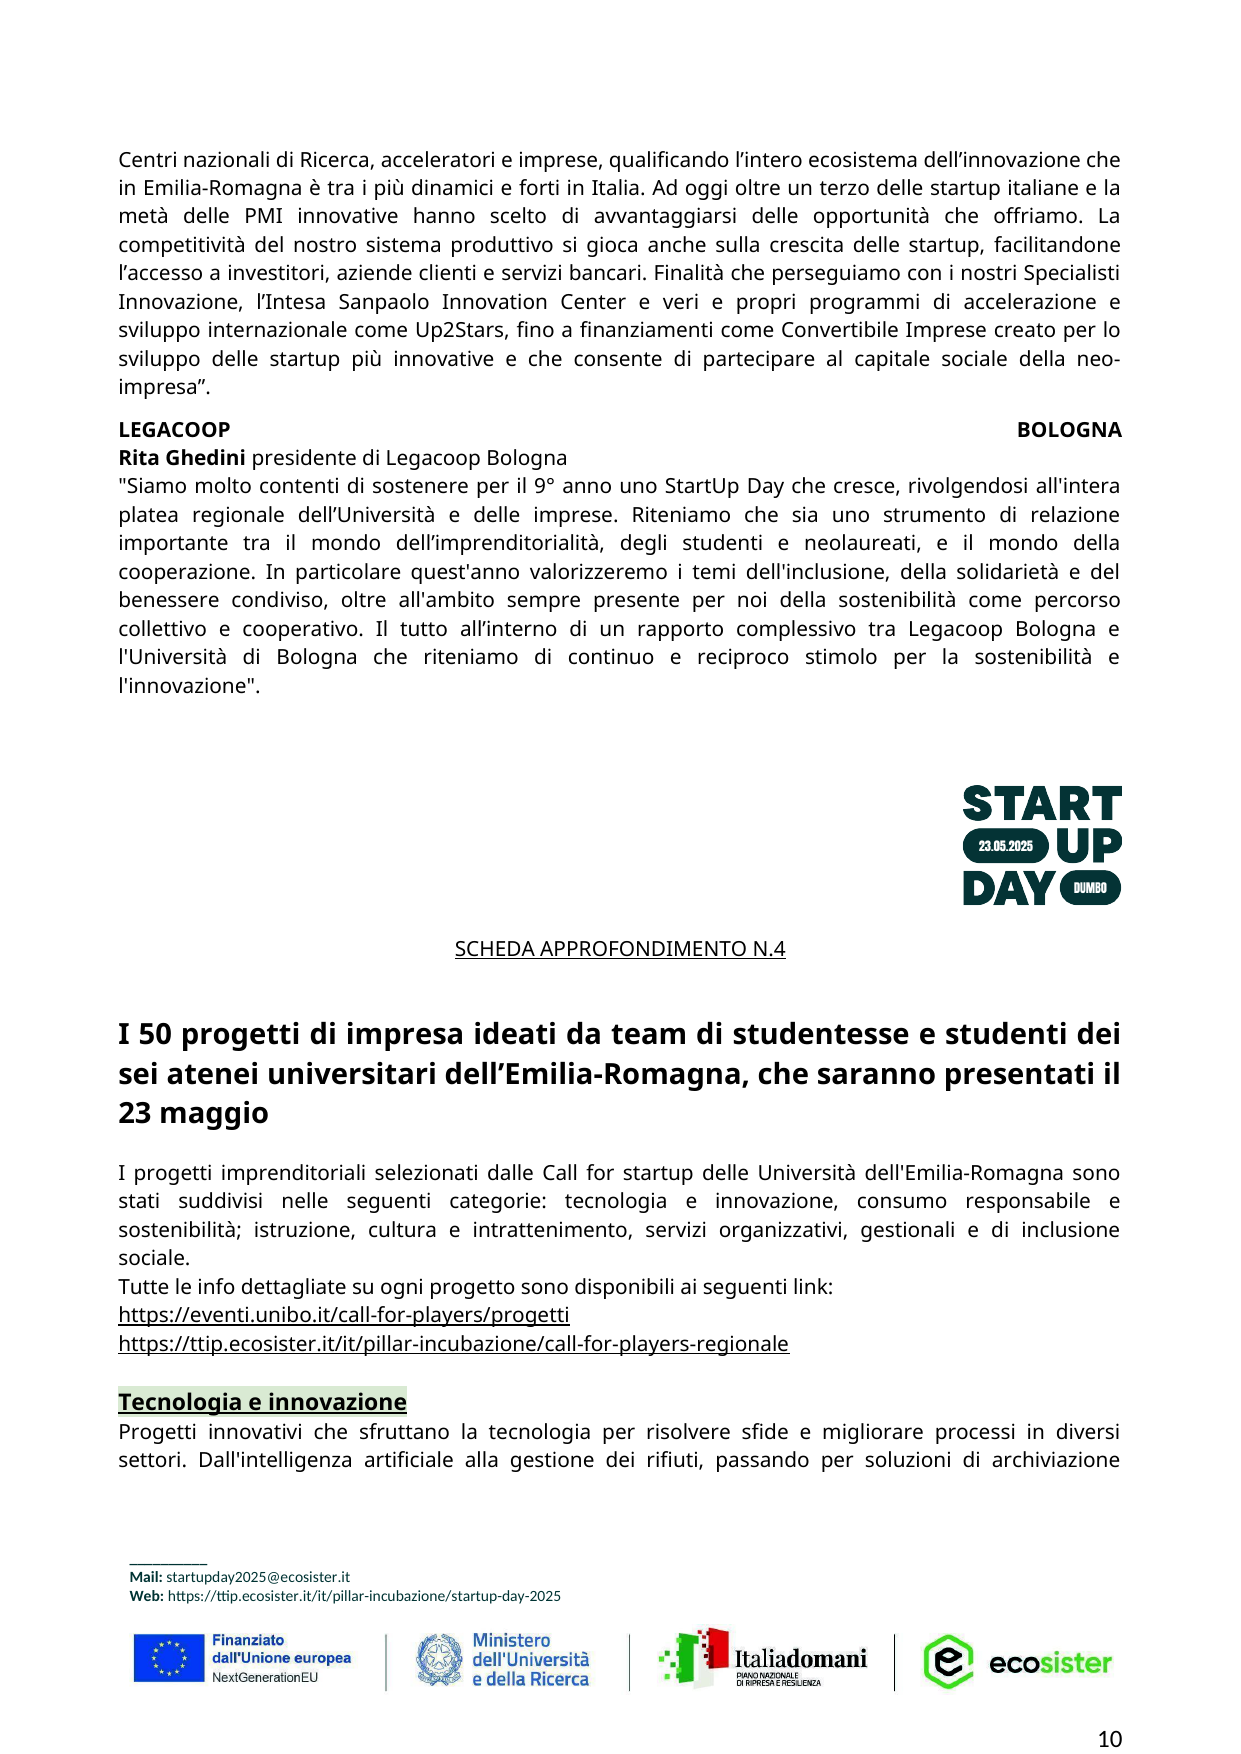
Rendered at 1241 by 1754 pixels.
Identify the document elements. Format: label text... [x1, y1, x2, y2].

text LEGACOOP BOLOGNA Rita Ghedini presidente di Legacoop Bologna [118, 415, 1122, 472]
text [118, 145, 1122, 401]
picture [962, 784, 1123, 906]
text I progetti imprenditoriali selezionati dalle Call for startup delle Università dell'Emilia-Romagna sono stati suddivisi nelle seguenti categorie: tecnologia e innovazione, consumo responsabile e sostenibilità; istruzione, cultura e intrattenimento, servizi organizzativi, gestionali e di inclusione sociale. [118, 1158, 1122, 1272]
text Tecnologia e innovazione [118, 1357, 1122, 1417]
text I 50 progetti di impresa ideati da team di studentesse e studenti dei sei atenei universitari dell’Emilia-Romagna, che saranno presentati il 23 maggio [118, 1013, 1122, 1132]
text https://eventi.unibo.it/call-for-players/progetti [118, 1300, 1122, 1329]
text https://ttip.ecosister.it/it/pillar-incubazione/call-for-players-regionale [118, 1329, 1122, 1357]
text "Siamo molto contenti di sostenere per il 9° anno uno StartUp Day che cresce, rivolgendosi all'intera platea regionale dell’Università e delle imprese. Riteniamo che sia uno strumento di relazione importante tra il mondo dell’imprenditorialità, degli studenti e neolaureati, e il mondo della cooperazione. In particolare quest'anno valorizzeremo i temi dell'inclusione, della solidarietà e del benessere condiviso, oltre all'ambito sempre presente per noi della sostenibilità come percorso collettivo e cooperativo. Il tutto all’interno di un rapporto complessivo tra Legacoop Bologna e l'Università di Bologna che riteniamo di continuo e reciproco stimolo per la sostenibilità e l'innovazione". [118, 472, 1122, 699]
text SCHEDA APPROFONDIMENTO N.4 [118, 934, 1122, 962]
text Tutte le info dettagliate su ogni progetto sono disponibili ai seguenti link: [118, 1272, 1122, 1300]
picture [129, 1624, 1116, 1695]
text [118, 1417, 1122, 1474]
